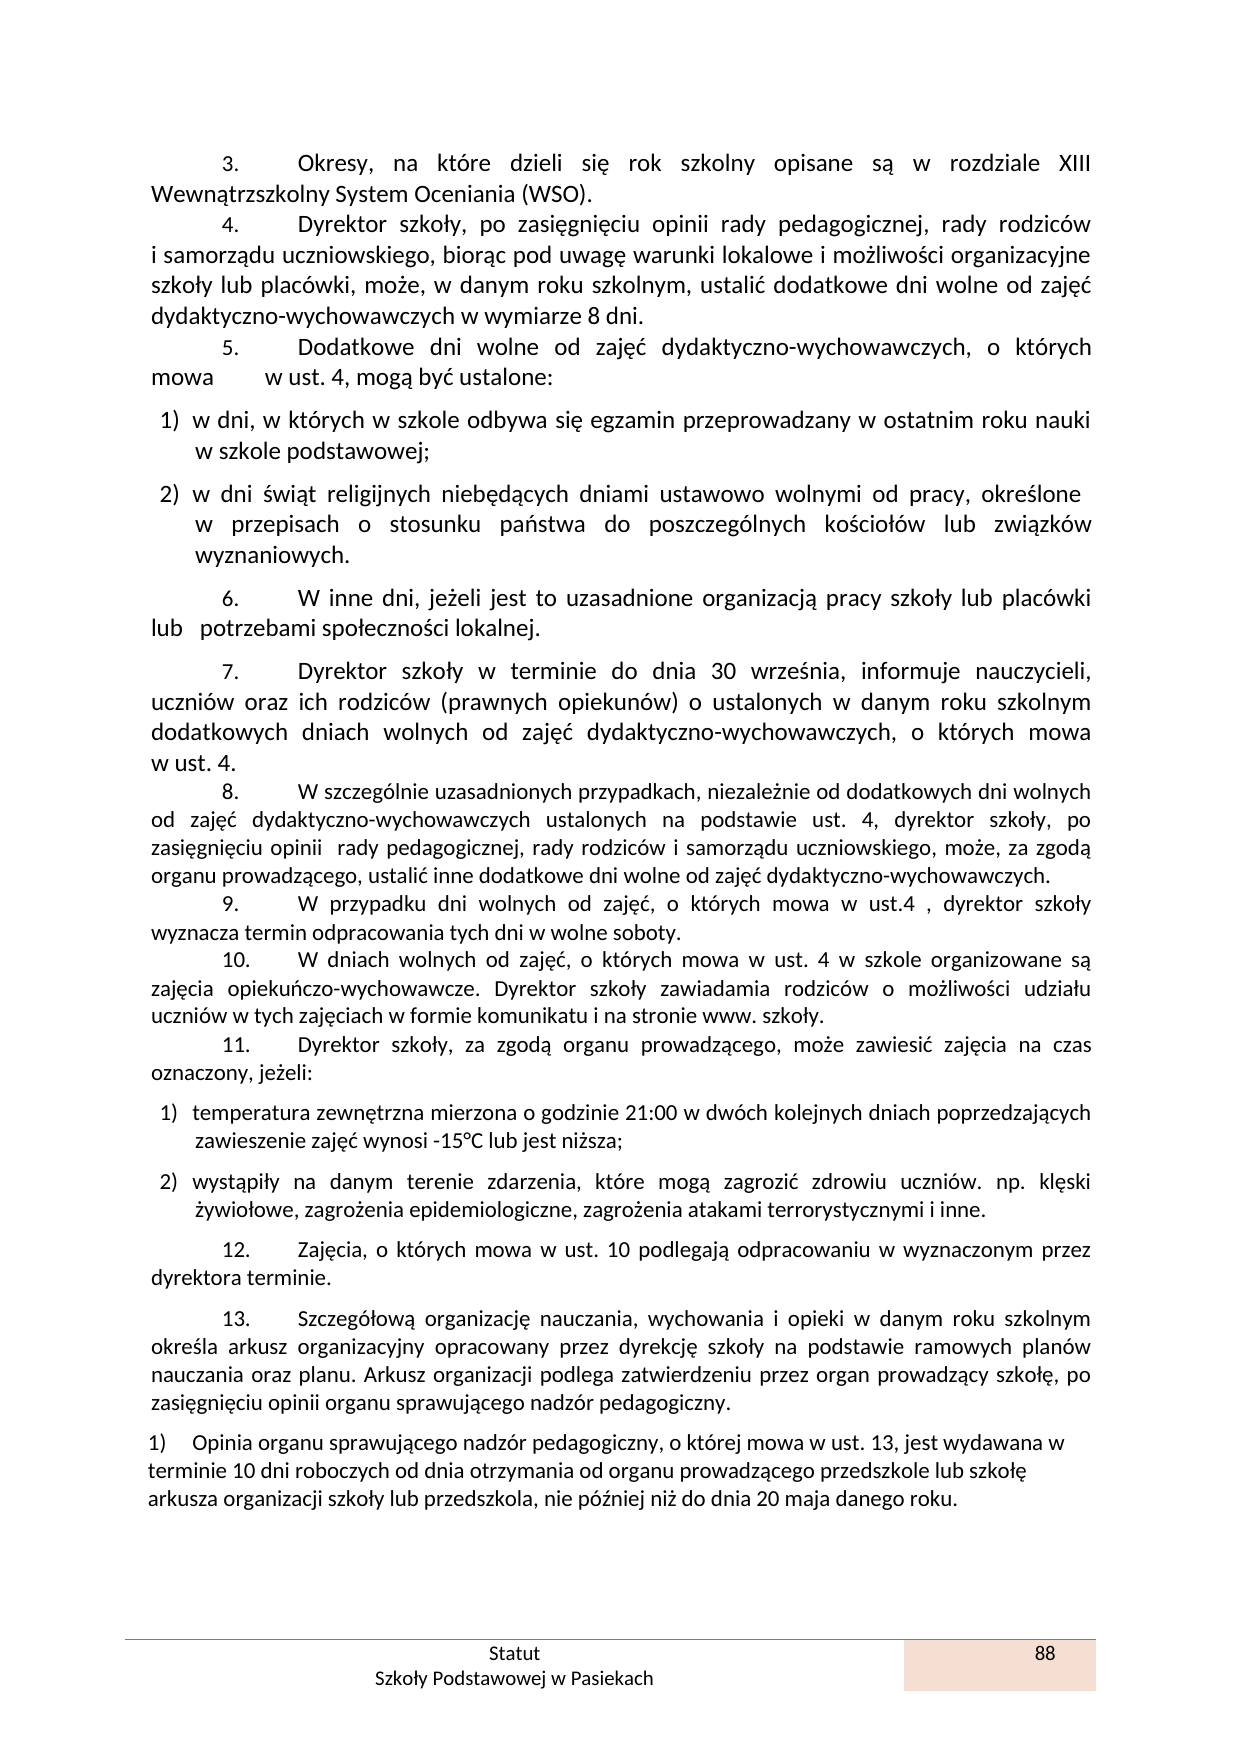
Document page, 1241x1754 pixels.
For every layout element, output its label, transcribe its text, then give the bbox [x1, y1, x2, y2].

list w dni świąt religijnych niebędących dniami ustawowo wolnymi od pracy, określone w przepisach o stosunku państwa do poszczególnych kościołów lub związków wyznaniowych. [159, 478, 1093, 569]
text 1) Opinia organu sprawującego nadzór pedagogiczny, o której mowa w ust. 13, jest wydawana w terminie 10 dni roboczych od dnia otrzymania od organu prowadzącego przedszkole lub szkołę arkusza organizacji szkoły lub przedszkola, nie później niż do dnia 20 maja danego roku. [148, 1428, 1093, 1512]
list Dodatkowe dni wolne od zajęć dydaktyczno-wychowawczych, o których mowa w ust. 4, mogą być ustalone: [151, 331, 1093, 392]
list Okresy, na które dzieli się rok szkolny opisane są w rozdziale XIII Wewnątrzszkolny System Oceniania (WSO). [151, 148, 1093, 209]
list temperatura zewnętrzna mierzona o godzinie 21:00 w dwóch kolejnych dniach poprzedzających zawieszenie zajęć wynosi -15°C lub jest niższa; [159, 1098, 1093, 1154]
list W przypadku dni wolnych od zajęć, o których mowa w ust.4 , dyrektor szkoły wyznacza termin odpracowania tych dni w wolne soboty. [151, 889, 1093, 946]
list Szczegółową organizację nauczania, wychowania i opieki w danym roku szkolnym określa arkusz organizacyjny opracowany przez dyrekcję szkoły na podstawie ramowych planów nauczania oraz planu. Arkusz organizacji podlega zatwierdzeniu przez organ prowadzący szkołę, po zasięgnięciu opinii organu sprawującego nadzór pedagogiczny. [151, 1304, 1093, 1416]
list W szczególnie uzasadnionych przypadkach, niezależnie od dodatkowych dni wolnych od zajęć dydaktyczno-wychowawczych ustalonych na podstawie ust. 4, dyrektor szkoły, po zasięgnięciu opinii rady pedagogicznej, rady rodziców i samorządu uczniowskiego, może, za zgodą organu prowadzącego, ustalić inne dodatkowe dni wolne od zajęć dydaktyczno-wychowawczych. [151, 777, 1093, 889]
list Dyrektor szkoły, po zasięgnięciu opinii rady pedagogicznej, rady rodziców i samorządu uczniowskiego, biorąc pod uwagę warunki lokalowe i możliwości organizacyjne szkoły lub placówki, może, w danym roku szkolnym, ustalić dodatkowe dni wolne od zajęć dydaktyczno-wychowawczych w wymiarze 8 dni. [151, 209, 1093, 331]
list W dniach wolnych od zajęć, o których mowa w ust. 4 w szkole organizowane są zajęcia opiekuńczo-wychowawcze. Dyrektor szkoły zawiadamia rodziców o możliwości udziału uczniów w tych zajęciach w formie komunikatu i na stronie www. szkoły. [151, 946, 1093, 1030]
list w dni, w których w szkole odbywa się egzamin przeprowadzany w ostatnim roku nauki w szkole podstawowej; [159, 404, 1093, 465]
list W inne dni, jeżeli jest to uzasadnione organizacją pracy szkoły lub placówki lub potrzebami społeczności lokalnej. [151, 582, 1093, 643]
list Dyrektor szkoły, za zgodą organu prowadzącego, może zawiesić zajęcia na czas oznaczony, jeżeli: [151, 1030, 1093, 1086]
list Zajęcia, o których mowa w ust. 10 podlegają odpracowaniu w wyznaczonym przez dyrektora terminie. [151, 1235, 1093, 1291]
list Dyrektor szkoły w terminie do dnia 30 września, informuje nauczycieli, uczniów oraz ich rodziców (prawnych opiekunów) o ustalonych w danym roku szkolnym dodatkowych dniach wolnych od zajęć dydaktyczno-wychowawczych, o których mowa w ust. 4. [151, 655, 1093, 777]
list wystąpiły na danym terenie zdarzenia, które mogą zagrozić zdrowiu uczniów. np. klęski żywiołowe, zagrożenia epidemiologiczne, zagrożenia atakami terrorystycznymi i inne. [159, 1167, 1093, 1223]
